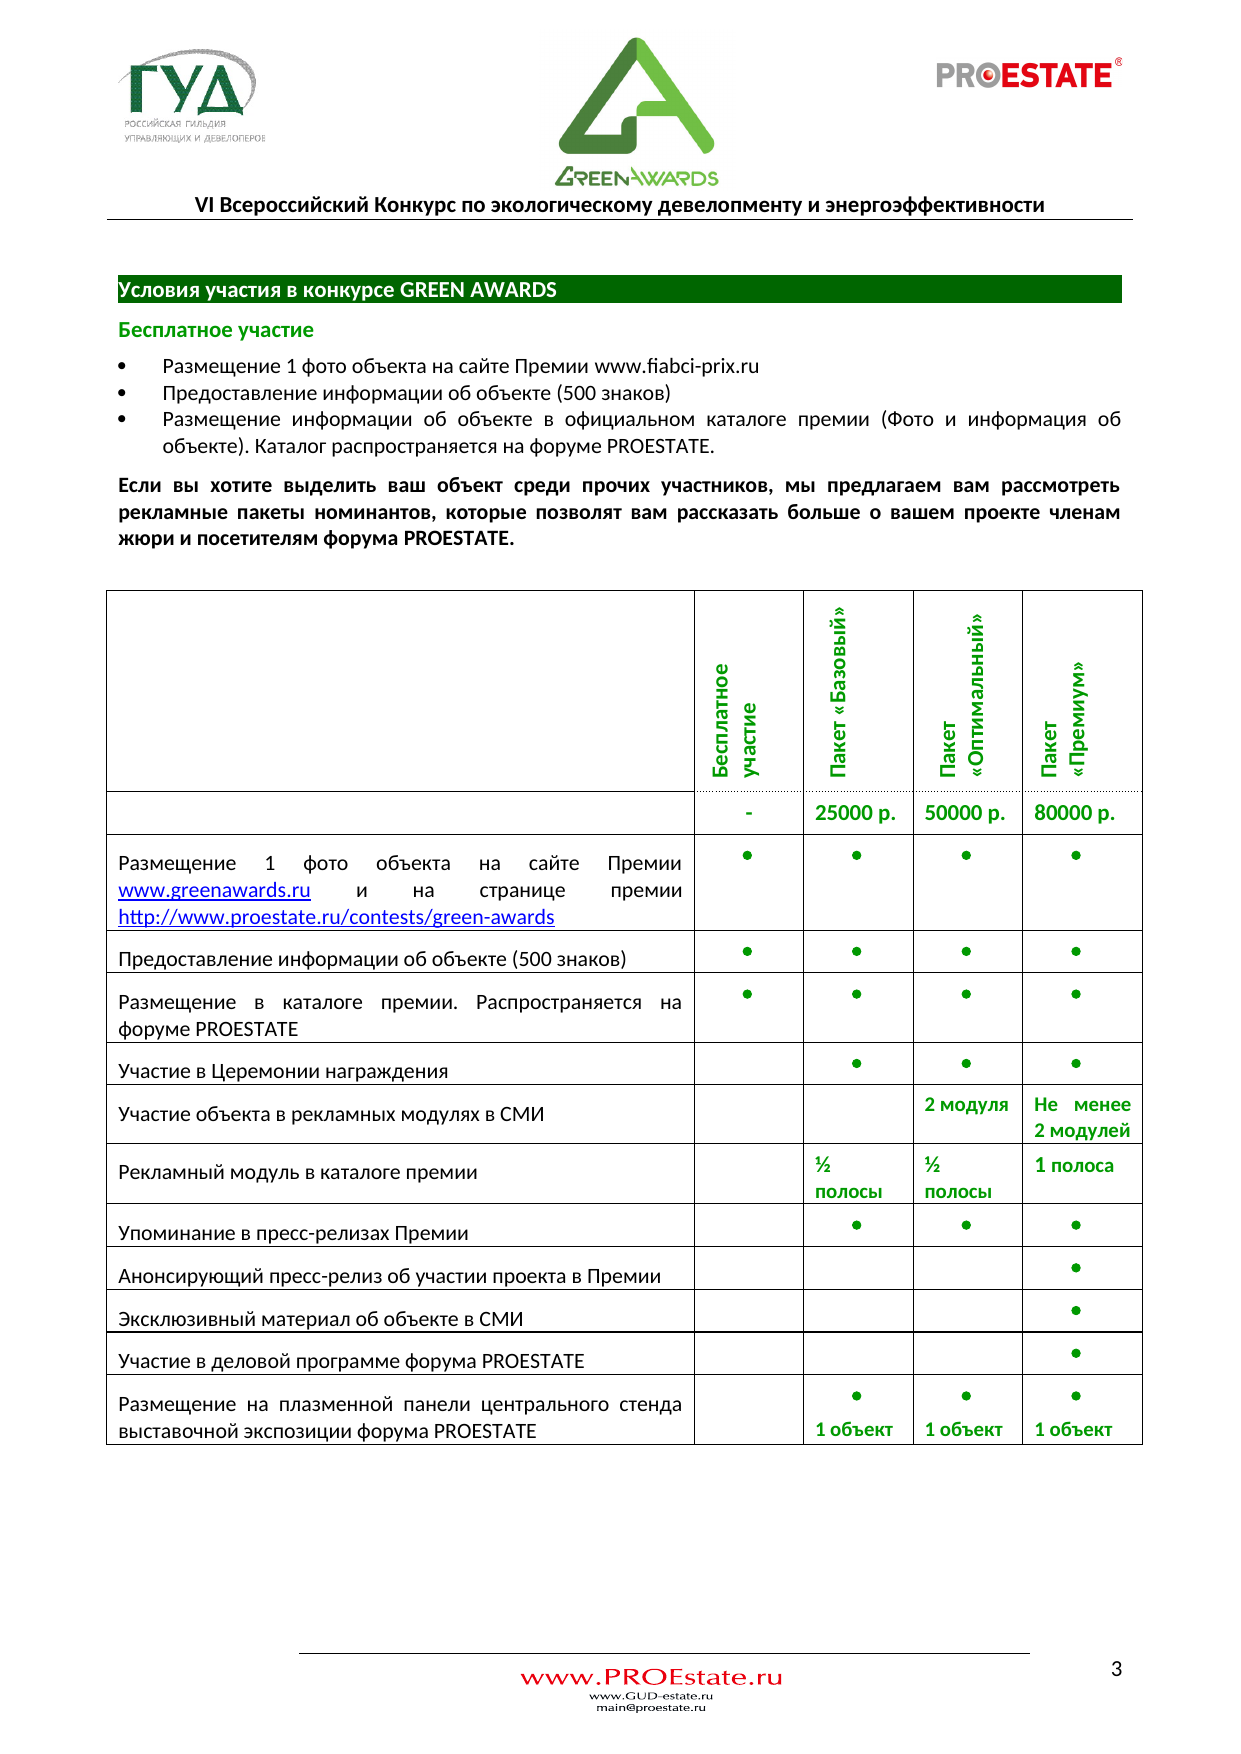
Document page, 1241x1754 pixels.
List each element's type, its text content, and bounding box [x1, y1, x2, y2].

table_cell Участие объекта в рекламных модулях в СМИ [107, 1085, 694, 1142]
table_cell [804, 1333, 913, 1374]
table_cell Размещение 1 фото объекта на сайте Премии www.greenawards.ru и на странице премии http://www.proestate.ru/contests/green-awards [107, 835, 694, 929]
table_cell Размещение в каталоге премии. Распространяется на форуме PROESTATE [107, 973, 694, 1042]
table_cell [804, 1043, 913, 1084]
table_cell [804, 835, 913, 929]
table_cell [914, 931, 1022, 972]
table_cell [1023, 1333, 1142, 1374]
table_header [107, 591, 694, 791]
table_cell [804, 1290, 913, 1331]
table_cell [1023, 1290, 1142, 1331]
table_cell [1023, 1247, 1142, 1289]
table_cell 1 объект [914, 1375, 1022, 1443]
table_cell [914, 1333, 1022, 1374]
table_cell [804, 931, 913, 972]
table_cell [914, 1247, 1022, 1289]
table_cell Анонсирующий пресс-релиз об участии проекта в Премии [107, 1247, 694, 1289]
table_cell Эксклюзивный материал об объекте в СМИ [107, 1290, 694, 1331]
table_cell Участие в деловой программе форума PROESTATE [107, 1333, 694, 1374]
table_cell [695, 1043, 803, 1084]
table_cell - [695, 791, 803, 833]
table_cell [804, 1085, 913, 1142]
table_cell Предоставление информации об объекте (500 знаков) [107, 931, 694, 972]
picture [936, 57, 1123, 88]
table_cell [914, 1290, 1022, 1331]
picture [118, 49, 265, 143]
table_cell [914, 1043, 1022, 1084]
table_cell [804, 1204, 913, 1246]
table_cell [914, 835, 1022, 929]
table_cell 80000 р. [1023, 791, 1142, 833]
table_cell ½ полосы [804, 1144, 913, 1203]
table_cell [804, 973, 913, 1042]
text Бесплатное участие [118, 316, 1122, 344]
table_cell 25000 р. [804, 791, 913, 833]
table_cell 1 полоса [1023, 1144, 1142, 1203]
table_cell [1023, 835, 1142, 929]
text Если вы хотите выделить ваш объект среди прочих участников, мы предлагаем вам рассмотреть рекламные пакеты номинантов, которые позволят вам рассказать больше о вашем проекте членам жюри и посетителям форума PROESTATE. [118, 471, 1122, 551]
table_cell [695, 1204, 803, 1246]
table_cell 2 модуля [914, 1085, 1022, 1142]
table_cell [695, 931, 803, 972]
table_cell [695, 1290, 803, 1331]
table_cell [695, 1375, 803, 1443]
picture [539, 29, 737, 191]
table_cell 1 объект [804, 1375, 913, 1443]
table_cell Упоминание в пресс-релизах Премии [107, 1204, 694, 1246]
table_cell [804, 1247, 913, 1289]
table_cell Размещение на плазменной панели центрального стенда выставочной экспозиции форума PROESTATE [107, 1375, 694, 1443]
table_cell [1023, 931, 1142, 972]
table_cell Участие в Церемонии награждения [107, 1043, 694, 1084]
list Размещение 1 фото объекта на сайте Премии www.fiabci-prix.ru [118, 352, 1122, 379]
table_header Бесплатное участие [695, 591, 803, 791]
table_cell [695, 1085, 803, 1142]
text Условия участия в конкурсе GREEN AWARDS [118, 275, 1122, 303]
table_cell Рекламный модуль в каталоге премии [107, 1144, 694, 1203]
table_cell [695, 1247, 803, 1289]
table_header Пакет «Премиум» [1023, 591, 1142, 791]
table_cell [695, 1144, 803, 1203]
table_cell 1 объект [1023, 1375, 1142, 1443]
table_cell [1023, 973, 1142, 1042]
table_cell [107, 792, 694, 833]
table_cell [1023, 1043, 1142, 1084]
list Размещение информации об объекте в официальном каталоге премии (Фото и информация об объекте). Каталог распространяется на форуме PROESTATE. [118, 405, 1122, 459]
table_header Пакет «Оптимальный» [914, 591, 1022, 791]
table_cell [914, 973, 1022, 1042]
table_cell 50000 р. [914, 791, 1022, 833]
table_cell Не менее 2 модулей [1023, 1085, 1142, 1142]
table_cell [914, 1204, 1022, 1246]
table_cell [695, 1333, 803, 1374]
table_cell [1023, 1204, 1142, 1246]
list Предоставление информации об объекте (500 знаков) [118, 379, 1122, 405]
table_cell ½ полосы [914, 1144, 1022, 1203]
table_header Пакет «Базовый» [804, 591, 913, 791]
table_cell [695, 835, 803, 929]
table_cell [695, 973, 803, 1042]
